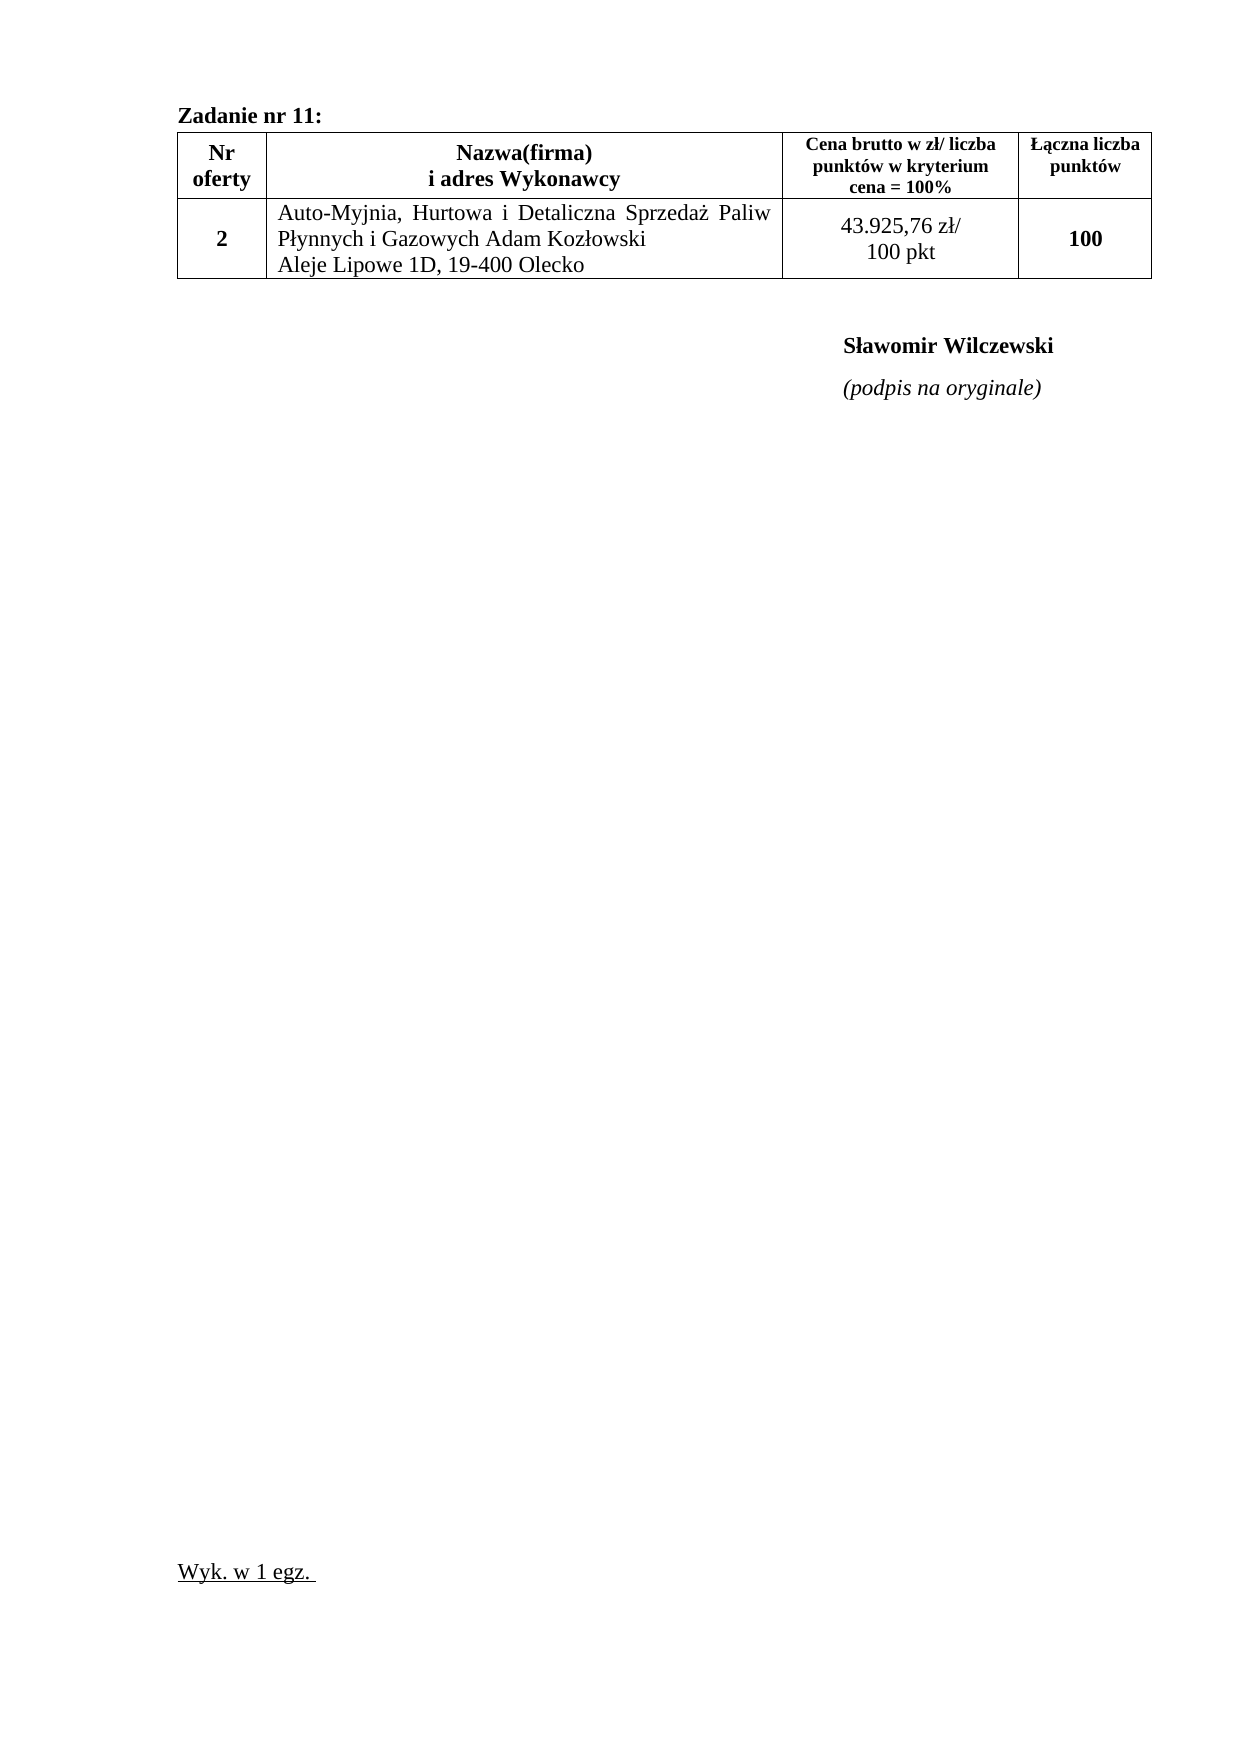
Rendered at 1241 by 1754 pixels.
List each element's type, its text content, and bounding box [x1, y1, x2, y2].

table_cell 2 [178, 199, 266, 278]
table_header Nazwa(firma) i adres Wykonawcy [267, 133, 782, 198]
table_cell 43.925,76 zł/ 100 pkt [783, 199, 1018, 278]
text Wyk. w 1 egz. [177, 1558, 1092, 1584]
text Sławomir Wilczewski [620, 332, 1092, 358]
text (podpis na oryginale) [620, 373, 1092, 400]
table_cell 100 [1019, 199, 1151, 278]
table_header Nr oferty [178, 133, 266, 198]
text Zadanie nr 11: [177, 102, 1092, 128]
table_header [783, 133, 1018, 198]
table_cell Auto-Myjnia, Hurtowa i Detaliczna Sprzedaż Paliw Płynnych i Gazowych Adam Kozłowski Aleje Lipowe 1D, 19-400 Olecko [267, 199, 782, 278]
table_header Łączna liczba punktów [1019, 133, 1151, 198]
